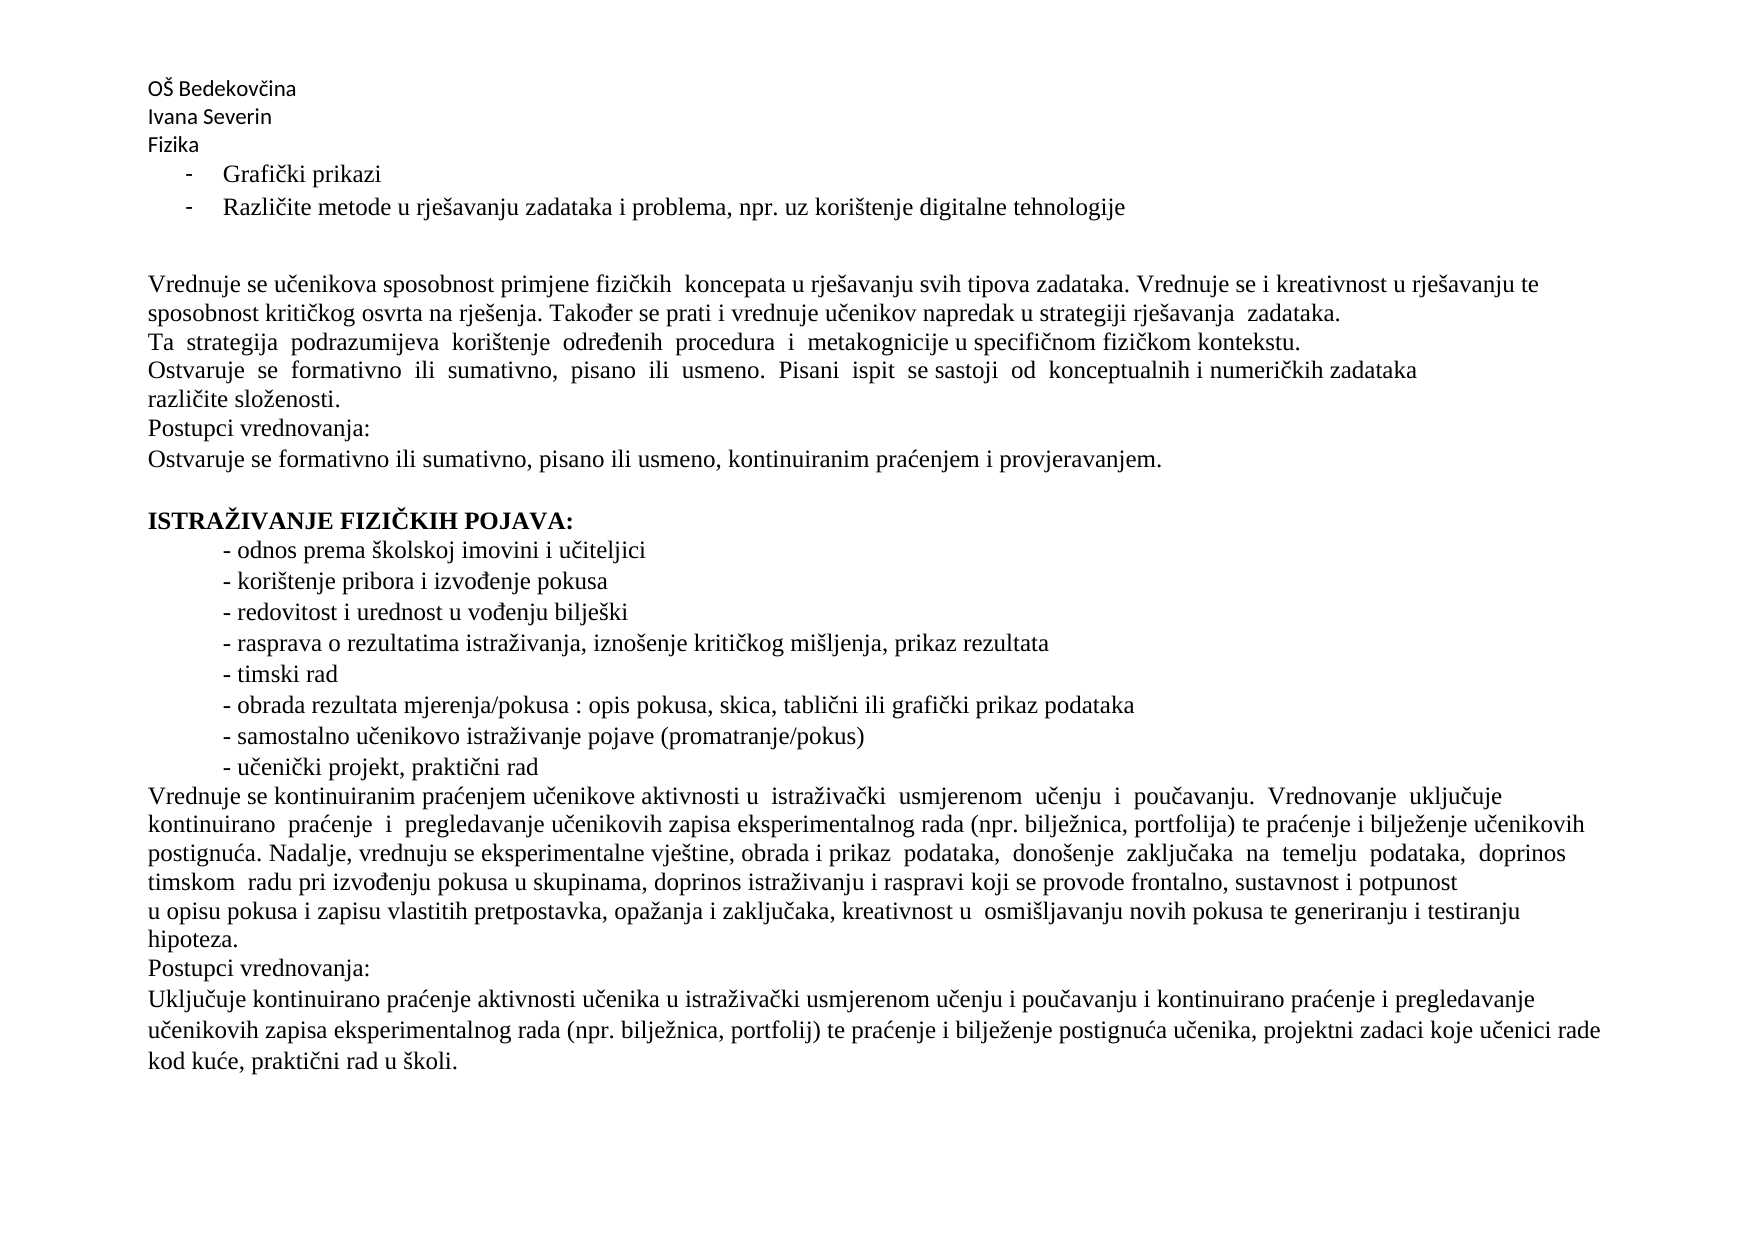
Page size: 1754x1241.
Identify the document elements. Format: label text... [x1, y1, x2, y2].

text Vrednuje se kontinuiranim praćenjem učenikove aktivnosti u istraživački usmjerenom učenju i poučavanju. Vrednovanje uključuje kontinuirano praćenje i pregledavanje učenikovih zapisa eksperimentalnog rada (npr. bilježnica, portfolija) te praćenje i bilježenje učenikovih [148, 781, 1606, 838]
text ISTRAŽIVANJE FIZIČKIH POJAVA: [148, 506, 1606, 535]
list - odnos prema školskoj imovini i učiteljici [223, 535, 1606, 563]
text Vrednuje se učenikova sposobnost primjene fizičkih koncepata u rješavanju svih tipova zadataka. Vrednuje se i kreativnost u rješavanju te [148, 269, 1606, 298]
text postignuća. Nadalje, vrednuju se eksperimentalne vještine, obrada i prikaz podataka, donošenje zaključaka na temelju podataka, doprinos timskom radu pri izvođenju pokusa u skupinama, doprinos istraživanju i raspravi koji se provode frontalno, sustavnost i potpunost [148, 838, 1606, 896]
text Postupci vrednovanja: [148, 413, 1606, 442]
list Grafički prikazi [185, 158, 1606, 188]
list - redovitost i urednost u vođenju bilješki [223, 597, 1606, 626]
text različite složenosti. [148, 384, 1606, 413]
text Ostvaruje se formativno ili sumativno, pisano ili usmeno, kontinuiranim praćenjem i provjeravanjem. [148, 444, 1606, 473]
text u opisu pokusa i zapisu vlastitih pretpostavka, opažanja i zaključaka, kreativnost u osmišljavanju novih pokusa te generiranju i testiranju hipoteza. [148, 896, 1606, 953]
text sposobnost kritičkog osvrta na rješenja. Također se prati i vrednuje učenikov napredak u strategiji rješavanja zadataka. [148, 298, 1606, 327]
list - timski rad [223, 659, 1606, 688]
list Različite metode u rješavanju zadataka i problema, npr. uz korištenje digitalne tehnologije [185, 191, 1606, 221]
text Postupci vrednovanja: [148, 953, 1606, 982]
list - rasprava o rezultatima istraživanja, iznošenje kritičkog mišljenja, prikaz rezultata [223, 628, 1606, 657]
list - samostalno učenikovo istraživanje pojave (promatranje/pokus) [223, 721, 1606, 750]
text Ta strategija podrazumijeva korištenje određenih procedura i metakognicije u specifičnom fizičkom kontekstu. [148, 327, 1606, 355]
text - učenički projekt, praktični rad [148, 752, 1606, 781]
list - obrada rezultata mjerenja/pokusa : opis pokusa, skica, tablični ili grafički prikaz podataka [223, 690, 1606, 719]
list - korištenje pribora i izvođenje pokusa [223, 566, 1606, 594]
text Uključuje kontinuirano praćenje aktivnosti učenika u istraživački usmjerenom učenju i poučavanju i kontinuirano praćenje i pregledavanje učenikovih zapisa eksperimentalnog rada (npr. bilježnica, portfolij) te praćenje i bilježenje postignuća učenika, projektni zadaci koje učenici rade kod kuće, praktični rad u školi. [148, 984, 1606, 1075]
text Ostvaruje se formativno ili sumativno, pisano ili usmeno. Pisani ispit se sastoji od konceptualnih i numeričkih zadataka [148, 355, 1606, 384]
